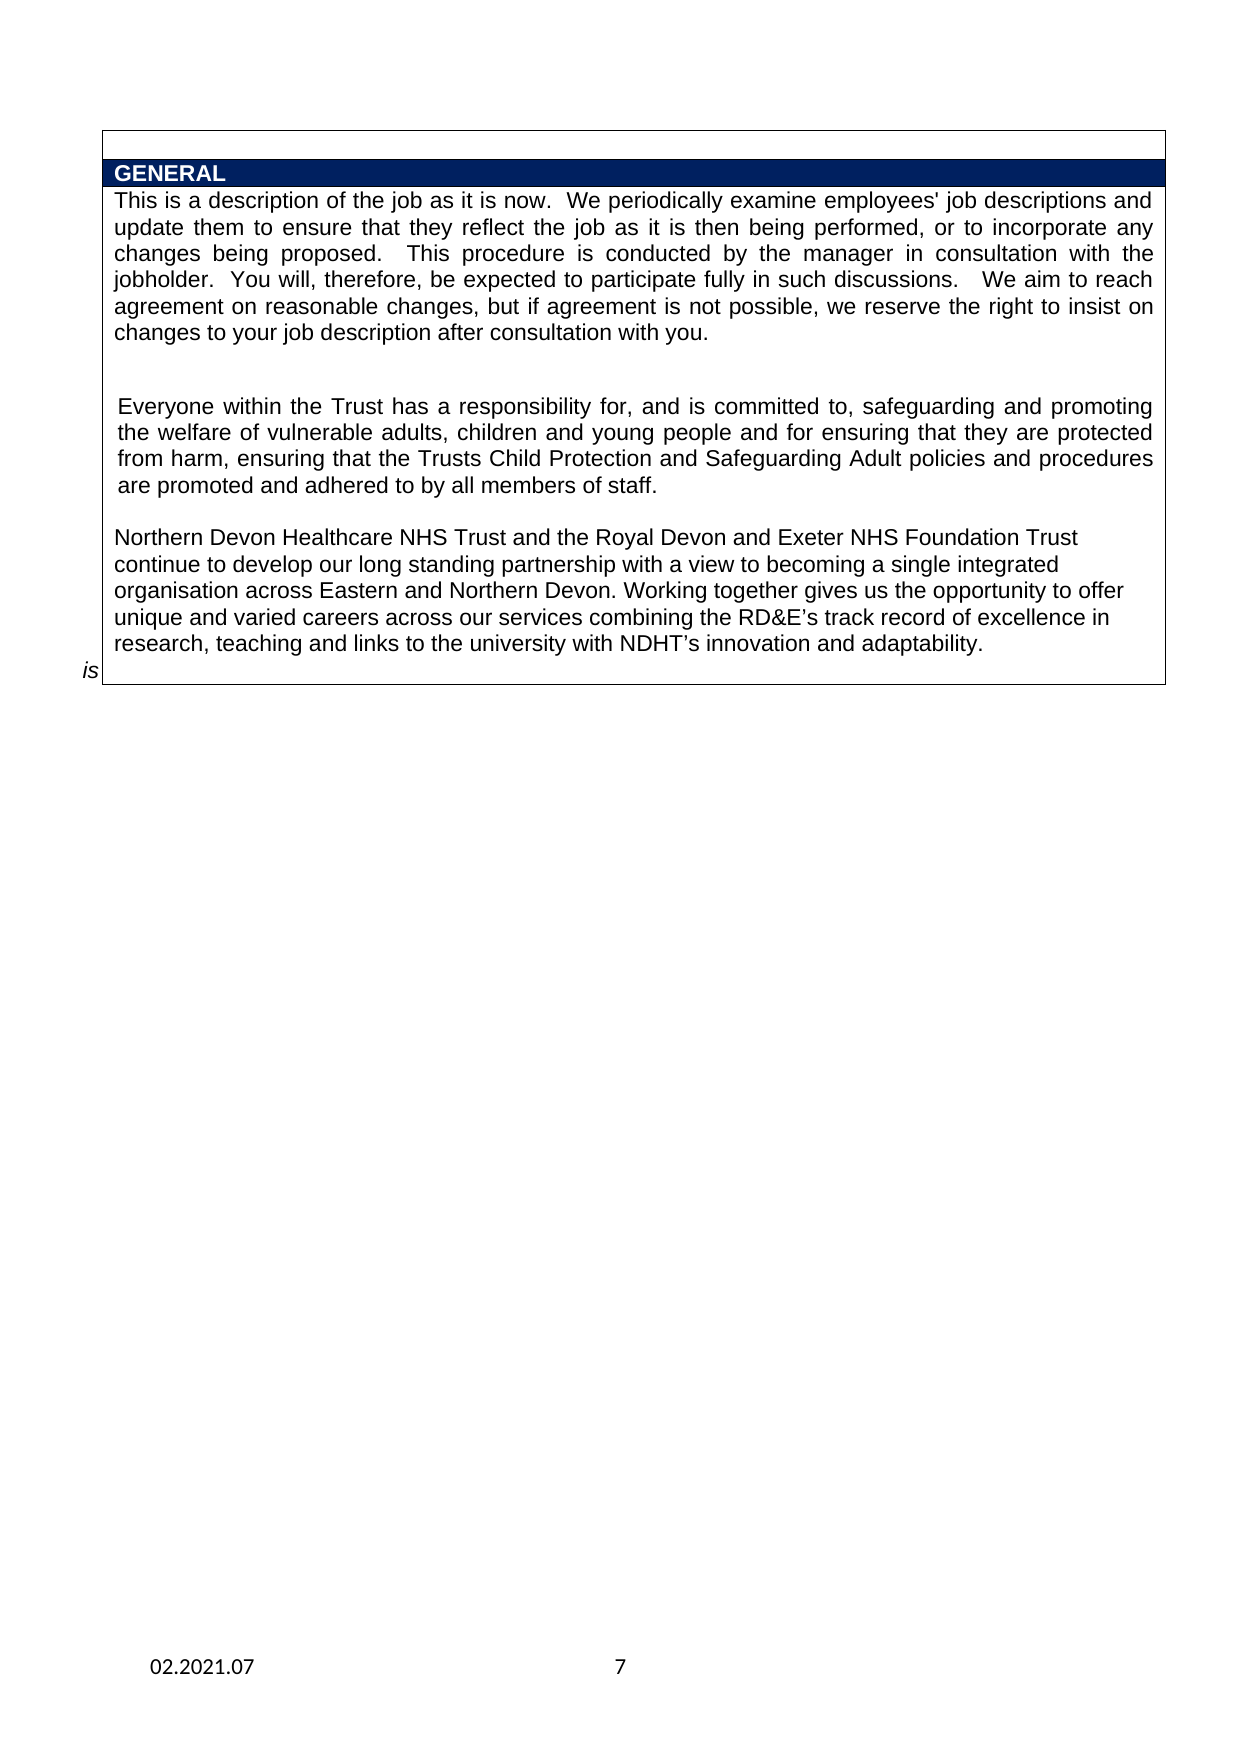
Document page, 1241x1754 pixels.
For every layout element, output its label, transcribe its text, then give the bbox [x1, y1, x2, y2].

table_cell This is a description of the job as it is now. We periodically examine employees' job descriptions and update them to ensure that they reflect the job as it is then being performed, or to incorporate any changes being proposed. This procedure is conducted by the manager in consultation with the jobholder. You will, therefore, be expected to participate fully in such discussions. We aim to reach agreement on reasonable changes, but if agreement is not possible, we reserve the right to insist on changes to your job description after consultation with you. Everyone within the Trust has a responsibility for, and is committed to, safeguarding and promoting the welfare of vulnerable adults, children and young people and for ensuring that they are protected from harm, ensuring that the Trusts Child Protection and Safeguarding Adult policies and procedures are promoted and adhered to by all members of staff. Northern Devon Healthcare NHS Trust and the Royal Devon and Exeter NHS Foundation Trust continue to develop our long standing partnership with a view to becoming a single integrated organisation across Eastern and Northern Devon. Working together gives us the opportunity to offer unique and varied careers across our services combining the RD&E’s track record of excellence in research, teaching and links to the university with NDHT’s innovation and adaptability. This is [103, 187, 1165, 684]
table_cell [103, 131, 1165, 159]
table_cell GENERAL [103, 160, 1165, 186]
